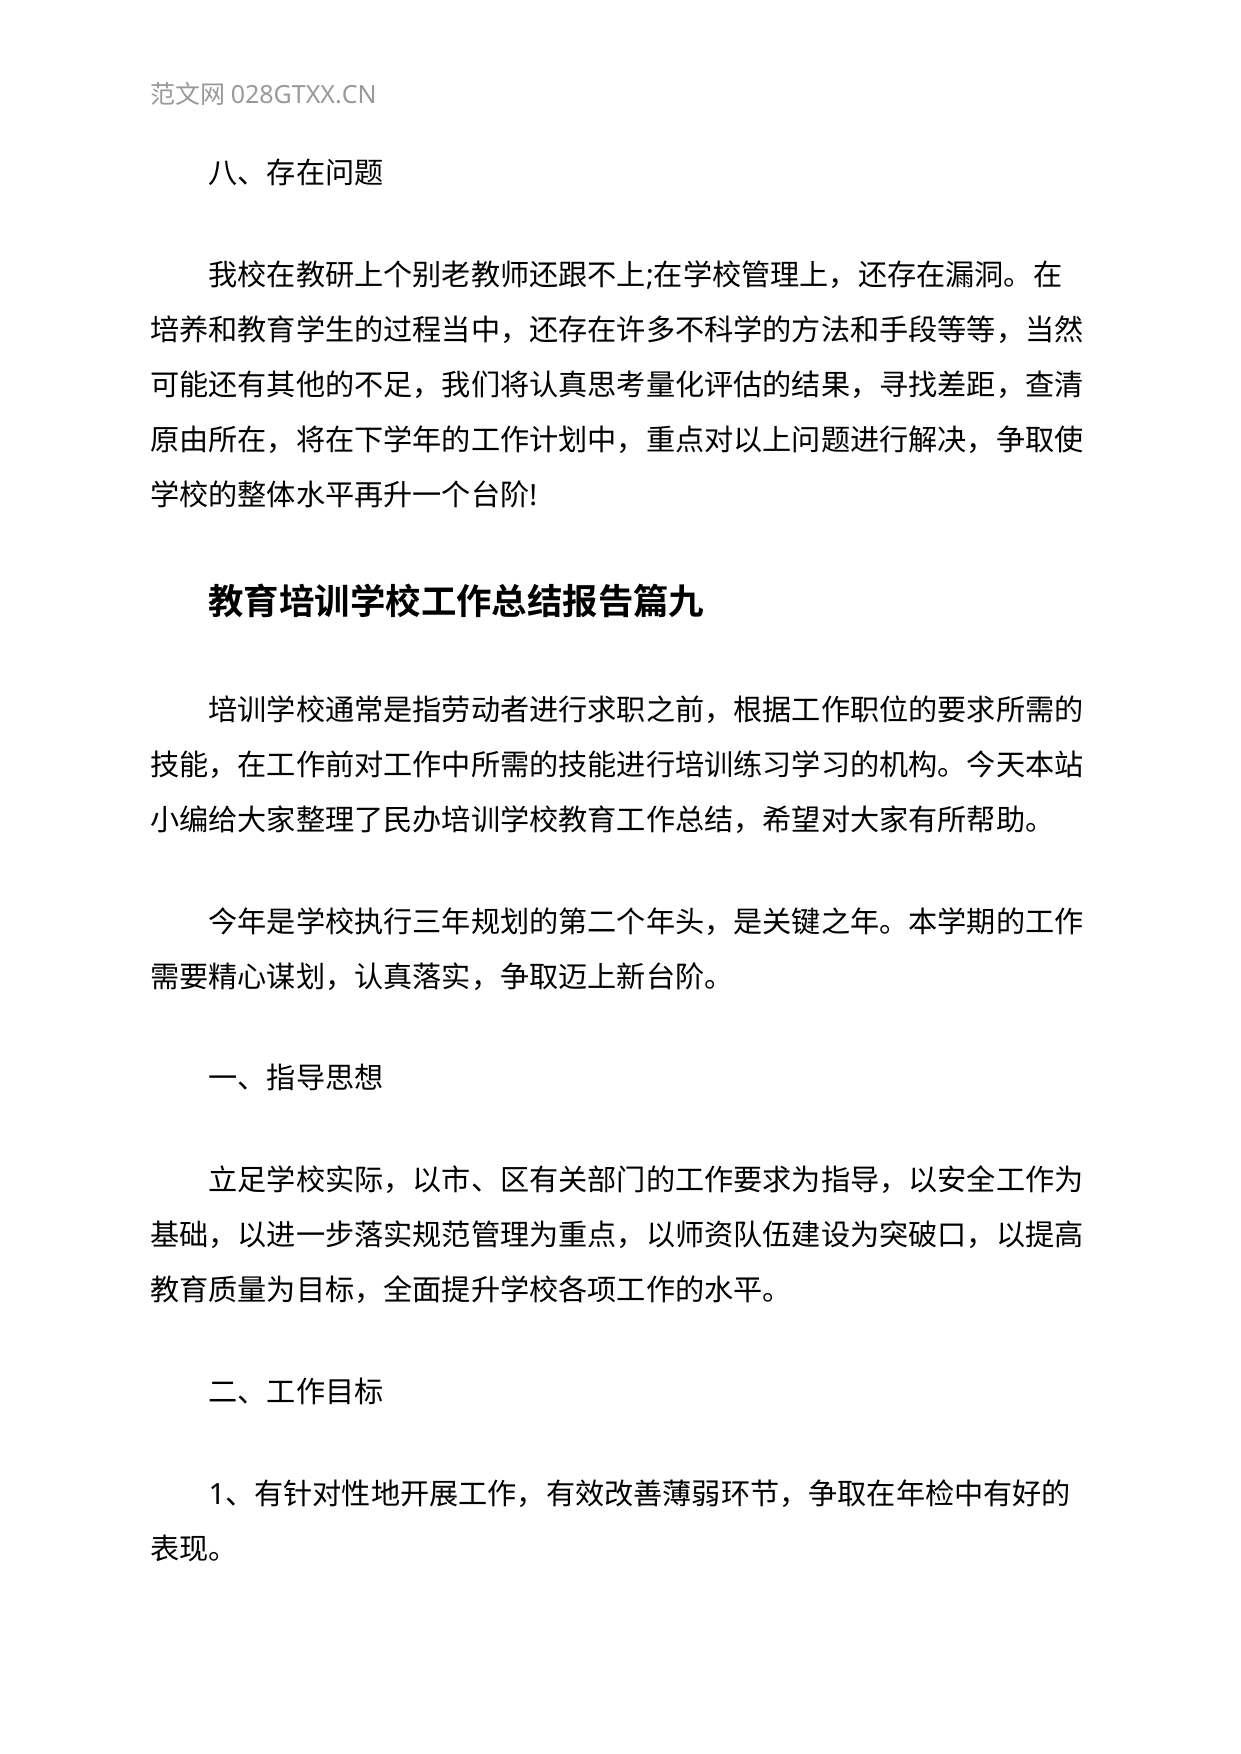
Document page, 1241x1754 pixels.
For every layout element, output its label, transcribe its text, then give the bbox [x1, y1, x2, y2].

text 今年是学校执行三年规划的第二个年头，是关键之年。本学期的工作需要精心谋划，认真落实，争取迈上新台阶。 [150, 898, 1090, 996]
text 二、工作目标 [150, 1368, 1090, 1411]
text 1、有针对性地开展工作，有效改善薄弱环节，争取在年检中有好的表现。 [150, 1470, 1090, 1567]
text 八、存在问题 [150, 150, 1090, 192]
text 我校在教研上个别老教师还跟不上;在学校管理上，还存在漏洞。在培养和教育学生的过程当中，还存在许多不科学的方法和手段等等，当然可能还有其他的不足，我们将认真思考量化评估的结果，寻找差距，查清原由所在，将在下学年的工作计划中，重点对以上问题进行解决，争取使学校的整体水平再升一个台阶! [150, 252, 1090, 514]
text 教育培训学校工作总结报告篇九 [150, 573, 1090, 625]
text 一、指导思想 [150, 1055, 1090, 1097]
text 培训学校通常是指劳动者进行求职之前，根据工作职位的要求所需的技能，在工作前对工作中所需的技能进行培训练习学习的机构。今天本站小编给大家整理了民办培训学校教育工作总结，希望对大家有所帮助。 [150, 687, 1090, 839]
text 立足学校实际，以市、区有关部门的工作要求为指导，以安全工作为基础，以进一步落实规范管理为重点，以师资队伍建设为突破口，以提高教育质量为目标，全面提升学校各项工作的水平。 [150, 1157, 1090, 1309]
